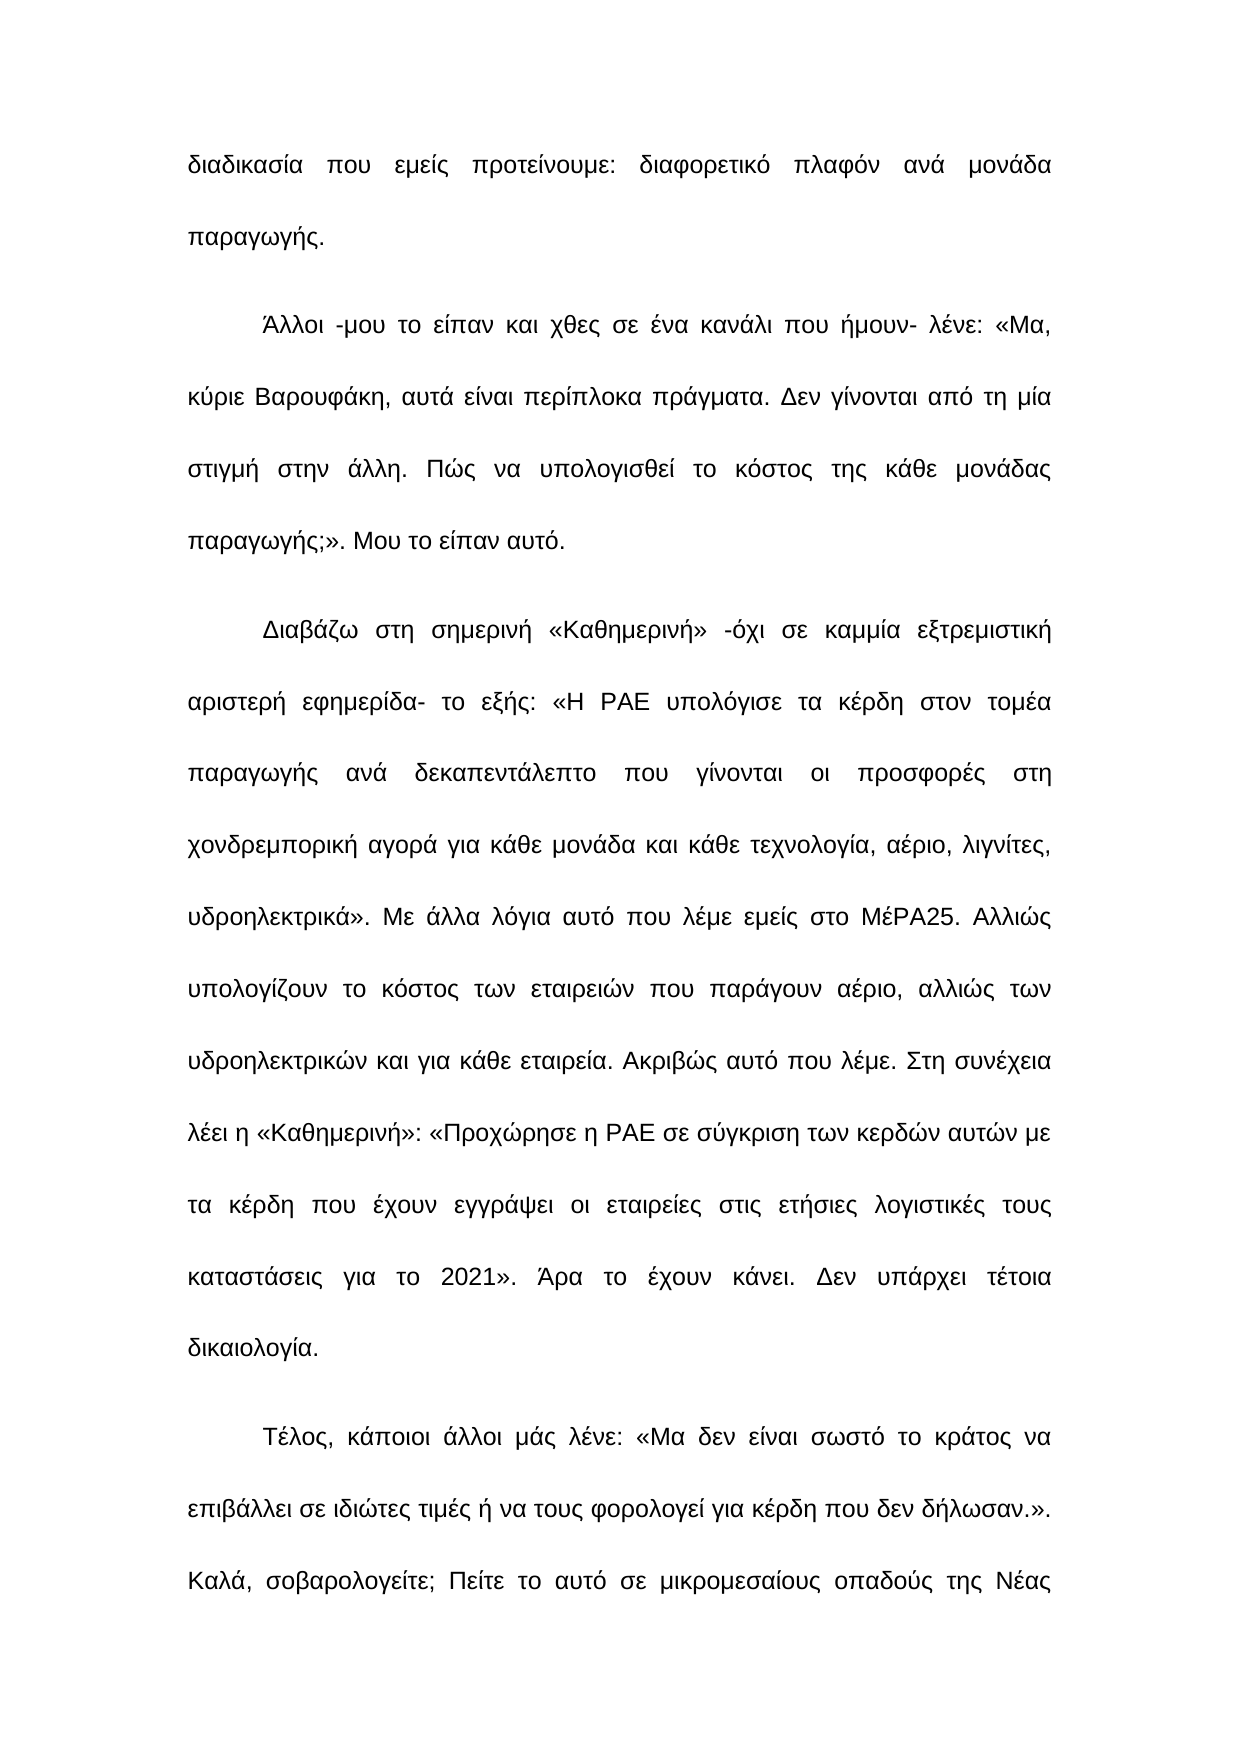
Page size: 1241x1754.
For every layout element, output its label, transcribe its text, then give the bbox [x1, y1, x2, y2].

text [187, 1422, 1053, 1594]
text Άλλοι -μου το είπαν και χθες σε ένα κανάλι που ήμουν- λένε: «Μα, κύριε Βαρουφάκη, αυτά είναι περίπλοκα πράγματα. Δεν γίνονται από τη μία στιγμή στην άλλη. Πώς να υπολογισθεί το κόστος της κάθε μονάδας παραγωγής;». Μου το είπαν αυτό. [187, 310, 1053, 555]
text Διαβάζω στη σημερινή «Καθημερινή» -όχι σε καμμία εξτρεμιστική αριστερή εφημερίδα- το εξής: «Η ΡΑΕ υπολόγισε τα κέρδη στον τομέα παραγωγής ανά δεκαπεντάλεπτο που γίνονται οι προσφορές στη χονδρεμπορική αγορά για κάθε μονάδα και κάθε τεχνολογία, αέριο, λιγνίτες, υδροηλεκτρικά». Με άλλα λόγια αυτό που λέμε εμείς στο ΜέΡΑ25. Αλλιώς υπολογίζουν το κόστος των εταιρειών που παράγουν αέριο, αλλιώς των υδροηλεκτρικών και για κάθε εταιρεία. Ακριβώς αυτό που λέμε. Στη συνέχεια λέει η «Καθημερινή»: «Προχώρησε η ΡΑΕ σε σύγκριση των κερδών αυτών με τα κέρδη που έχουν εγγράψει οι εταιρείες στις ετήσιες λογιστικές τους καταστάσεις για το 2021». Άρα το έχουν κάνει. Δεν υπάρχει τέτοια δικαιολογία. [187, 614, 1053, 1362]
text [187, 150, 1053, 251]
